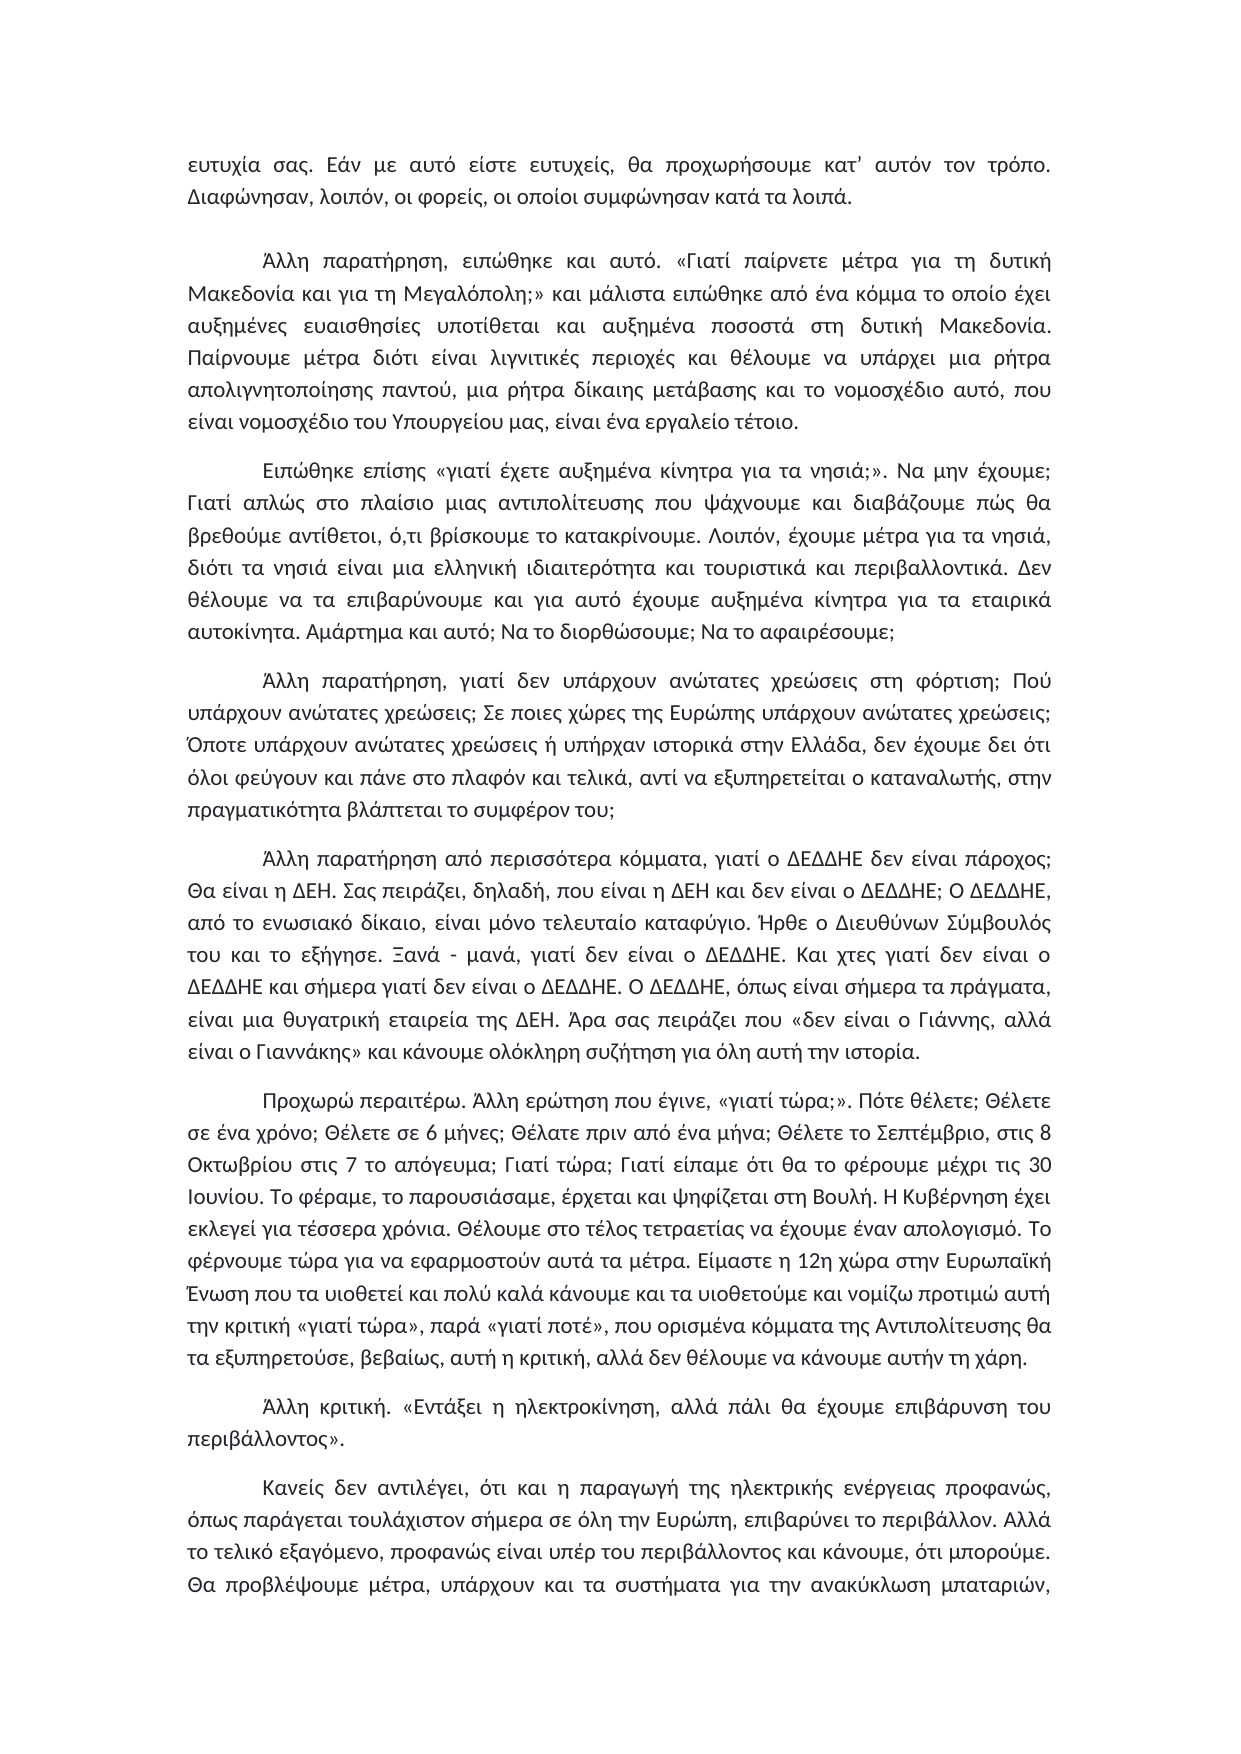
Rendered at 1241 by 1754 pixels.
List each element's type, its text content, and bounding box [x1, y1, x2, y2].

text Άλλη παρατήρηση, γιατί δεν υπάρχουν ανώτατες χρεώσεις στη φόρτιση; Πού υπάρχουν ανώτατες χρεώσεις; Σε ποιες χώρες της Ευρώπης υπάρχουν ανώτατες χρεώσεις; Όποτε υπάρχουν ανώτατες χρεώσεις ή υπήρχαν ιστορικά στην Ελλάδα, δεν έχουμε δει ότι όλοι φεύγουν και πάνε στο πλαφόν και τελικά, αντί να εξυπηρετείται ο καταναλωτής, στην πραγματικότητα βλάπτεται το συμφέρον του; [187, 666, 1053, 823]
text Άλλη παρατήρηση, ειπώθηκε και αυτό. «Γιατί παίρνετε μέτρα για τη δυτική Μακεδονία και για τη Μεγαλόπολη;» και μάλιστα ειπώθηκε από ένα κόμμα το οποίο έχει αυξημένες ευαισθησίες υποτίθεται και αυξημένα ποσοστά στη δυτική Μακεδονία. Παίρνουμε μέτρα διότι είναι λιγνιτικές περιοχές και θέλουμε να υπάρχει μια ρήτρα απολιγνητοποίησης παντού, μια ρήτρα δίκαιης μετάβασης και το νομοσχέδιο αυτό, που είναι νομοσχέδιο του Υπουργείου μας, είναι ένα εργαλείο τέτοιο. [187, 247, 1053, 436]
text Άλλη παρατήρηση από περισσότερα κόμματα, γιατί ο ΔΕΔΔΗΕ δεν είναι πάροχος; Θα είναι η ΔΕΗ. Σας πειράζει, δηλαδή, που είναι η ΔΕΗ και δεν είναι ο ΔΕΔΔΗΕ; Ο ΔΕΔΔΗΕ, από το ενωσιακό δίκαιο, είναι μόνο τελευταίο καταφύγιο. Ήρθε ο Διευθύνων Σύμβουλός του και το εξήγησε. Ξανά - μανά, γιατί δεν είναι ο ΔΕΔΔΗΕ. Και χτες γιατί δεν είναι ο ΔΕΔΔΗΕ και σήμερα γιατί δεν είναι ο ΔΕΔΔΗΕ. Ο ΔΕΔΔΗΕ, όπως είναι σήμερα τα πράγματα, είναι μια θυγατρική εταιρεία της ΔΕΗ. Άρα σας πειράζει που «δεν είναι ο Γιάννης, αλλά είναι ο Γιαννάκης» και κάνουμε ολόκληρη συζήτηση για όλη αυτή την ιστορία. [187, 844, 1053, 1065]
text Προχωρώ περαιτέρω. Άλλη ερώτηση που έγινε, «γιατί τώρα;». Πότε θέλετε; Θέλετε σε ένα χρόνο; Θέλετε σε 6 μήνες; Θέλατε πριν από ένα μήνα; Θέλετε το Σεπτέμβριο, στις 8 Οκτωβρίου στις 7 το απόγευμα; Γιατί τώρα; Γιατί είπαμε ότι θα το φέρουμε μέχρι τις 30 Ιουνίου. Το φέραμε, το παρουσιάσαμε, έρχεται και ψηφίζεται στη Βουλή. Η Κυβέρνηση έχει εκλεγεί για τέσσερα χρόνια. Θέλουμε στο τέλος τετραετίας να έχουμε έναν απολογισμό. Το φέρνουμε τώρα για να εφαρμοστούν αυτά τα μέτρα. Είμαστε η 12η χώρα στην Ευρωπαϊκή Ένωση που τα υιοθετεί και πολύ καλά κάνουμε και τα υιοθετούμε και νομίζω προτιμώ αυτή την κριτική «γιατί τώρα», παρά «γιατί ποτέ», που ορισμένα κόμματα της Αντιπολίτευσης θα τα εξυπηρετούσε, βεβαίως, αυτή η κριτική, αλλά δεν θέλουμε να κάνουμε αυτήν τη χάρη. [187, 1086, 1053, 1371]
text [187, 150, 1053, 210]
text Άλλη κριτική. «Εντάξει η ηλεκτροκίνηση, αλλά πάλι θα έχουμε επιβάρυνση του περιβάλλοντος». [187, 1392, 1053, 1452]
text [187, 1473, 1053, 1598]
text Ειπώθηκε επίσης «γιατί έχετε αυξημένα κίνητρα για τα νησιά;». Να μην έχουμε; Γιατί απλώς στο πλαίσιο μιας αντιπολίτευσης που ψάχνουμε και διαβάζουμε πώς θα βρεθούμε αντίθετοι, ό,τι βρίσκουμε το κατακρίνουμε. Λοιπόν, έχουμε μέτρα για τα νησιά, διότι τα νησιά είναι μια ελληνική ιδιαιτερότητα και τουριστικά και περιβαλλοντικά. Δεν θέλουμε να τα επιβαρύνουμε και για αυτό έχουμε αυξημένα κίνητρα για τα εταιρικά αυτοκίνητα. Αμάρτημα και αυτό; Να το διορθώσουμε; Να το αφαιρέσουμε; [187, 456, 1053, 645]
